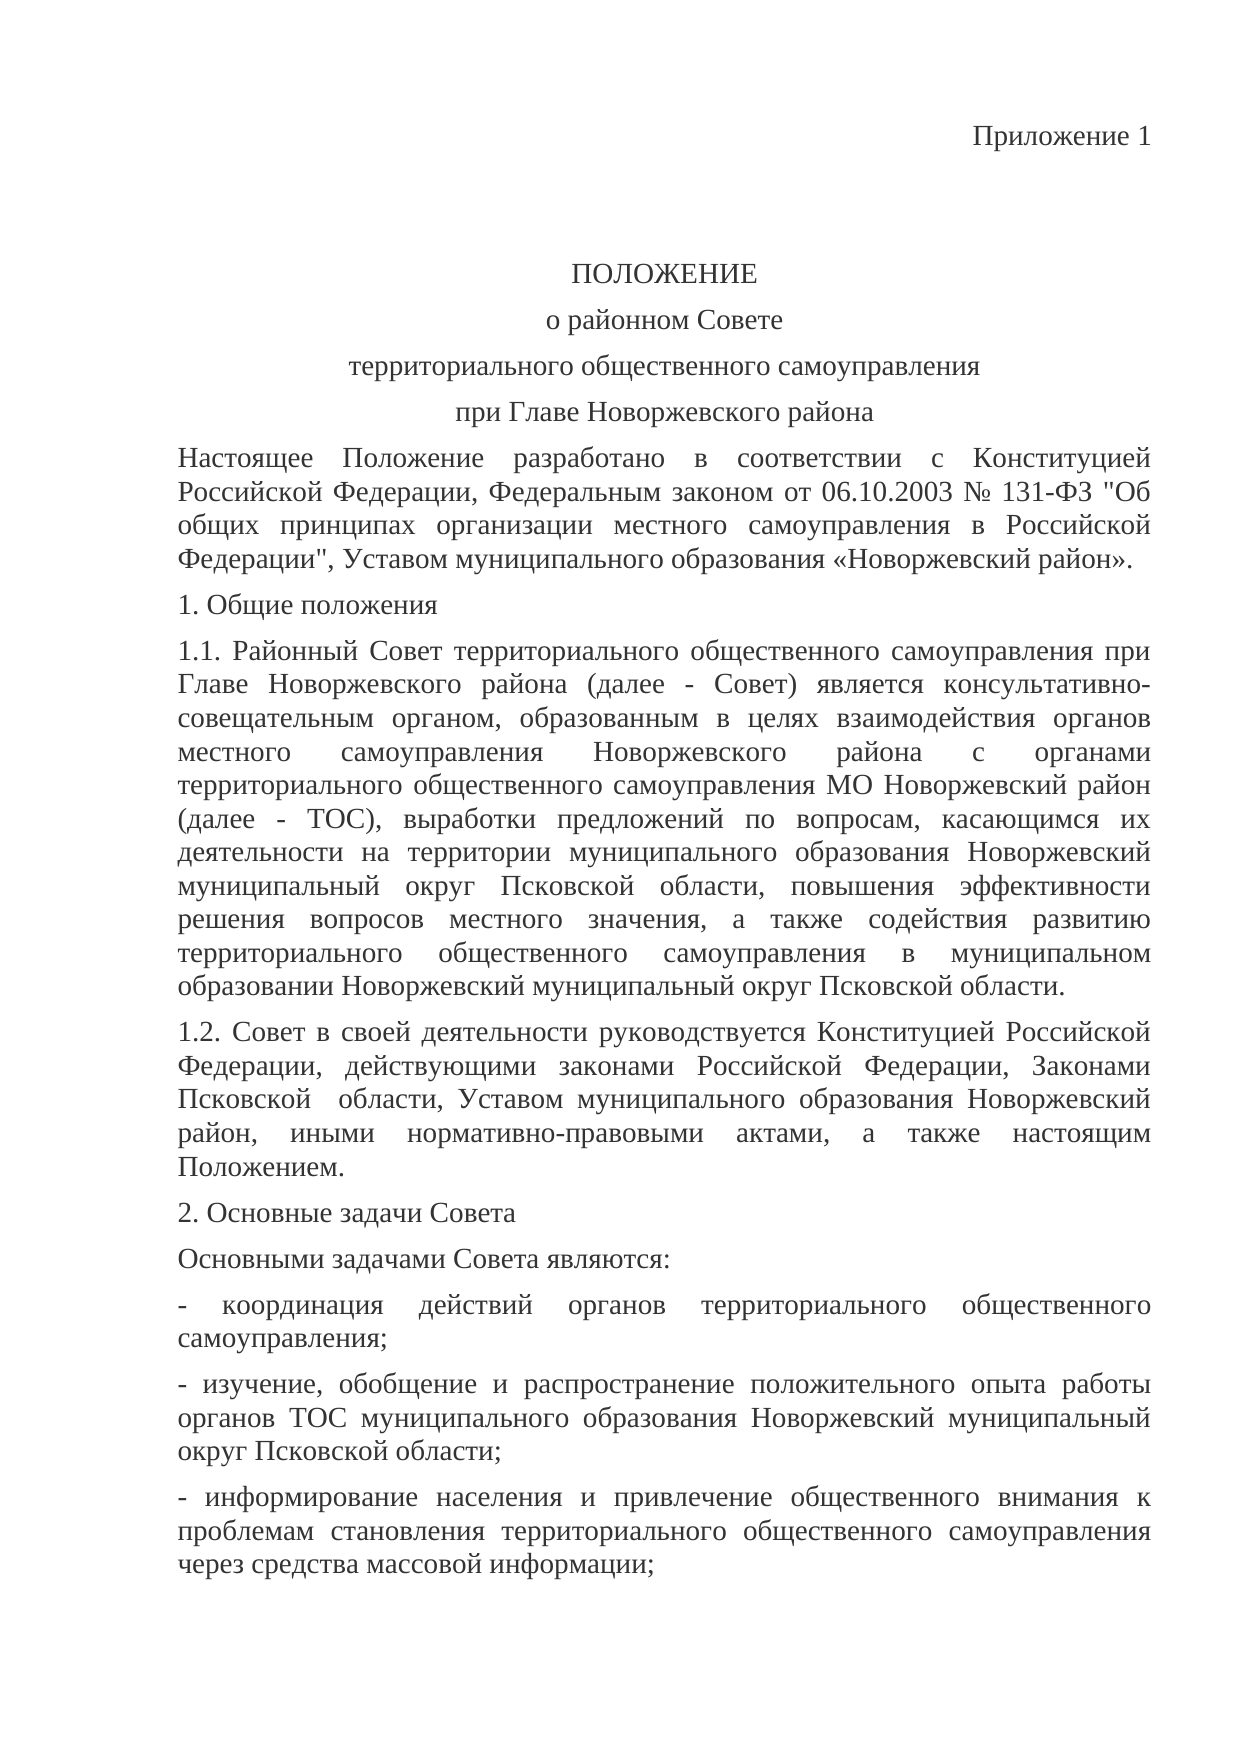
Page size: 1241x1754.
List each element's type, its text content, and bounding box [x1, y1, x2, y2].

text о районном Совете [177, 302, 1152, 336]
text 2. Основные задачи Совета [177, 1195, 1152, 1228]
text территориального общественного самоуправления [177, 348, 1152, 382]
text - координация действий органов территориального общественного самоуправления; [177, 1287, 1152, 1354]
text 1.1. Районный Совет территориального общественного самоуправления при Главе Новоржевского района (далее - Совет) является консультативно-совещательным органом, образованным в целях взаимодействия органов местного самоуправления Новоржевского района с органами территориального общественного самоуправления МО Новоржевский район (далее - ТОС), выработки предложений по вопросам, касающимся их деятельности на территории муниципального образования Новоржевский муниципальный округ Псковской области, повышения эффективности решения вопросов местного значения, а также содействия развитию территориального общественного самоуправления в муниципальном образовании Новоржевский муниципальный округ Псковской области. [177, 633, 1152, 1002]
text Приложение 1 [177, 118, 1152, 152]
text Настоящее Положение разработано в соответствии с Конституцией Российской Федерации, Федеральным законом от 06.10.2003 № 131-ФЗ "Об общих принципах организации местного самоуправления в Российской Федерации", Уставом муниципального образования «Новоржевский район». [177, 440, 1152, 574]
text 1. Общие положения [177, 587, 1152, 621]
text 1.2. Совет в своей деятельности руководствуется Конституцией Российской Федерации, действующими законами Российской Федерации, Законами Псковской области, Уставом муниципального образования Новоржевский район, иными нормативно-правовыми актами, а также настоящим Положением. [177, 1014, 1152, 1182]
text при Главе Новоржевского района [177, 394, 1152, 428]
text - информирование населения и привлечение общественного внимания к проблемам становления территориального общественного самоуправления через средства массовой информации; [177, 1479, 1152, 1580]
text - изучение, обобщение и распространение положительного опыта работы органов ТОС муниципального образования Новоржевский муниципальный округ Псковской области; [177, 1366, 1152, 1467]
text Основными задачами Совета являются: [177, 1241, 1152, 1274]
text ПОЛОЖЕНИЕ [177, 256, 1152, 290]
